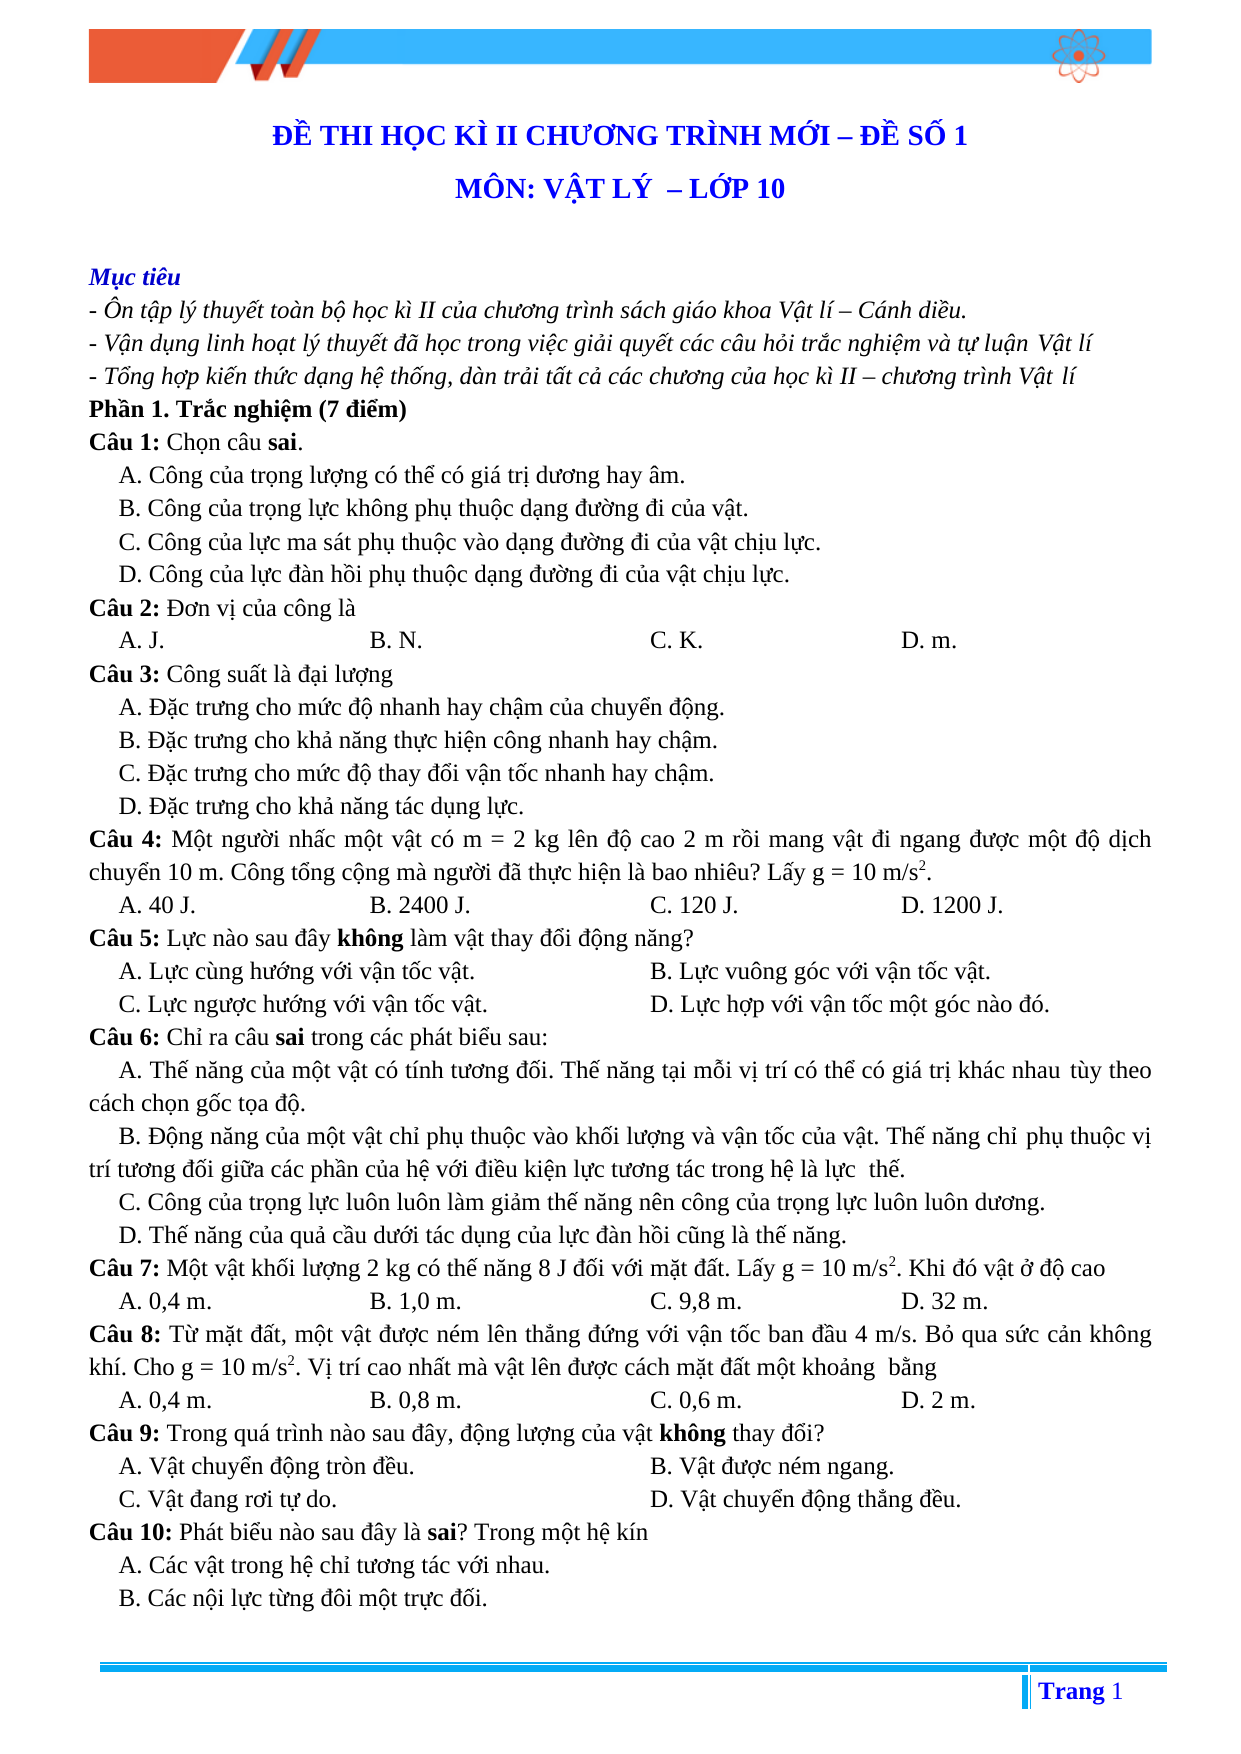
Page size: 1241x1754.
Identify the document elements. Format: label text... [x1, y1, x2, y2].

picture [88, 29, 1152, 83]
text ĐỀ THI HỌC KÌ II CHƯƠNG TRÌNH MỚI – ĐỀ SỐ 1 [89, 118, 1152, 152]
text Câu 7: Một vật khối lượng 2 kg có thế năng 8 J đối với mặt đất. Lấy g = 10 m/s2. Khi đó vật ở độ cao [89, 1253, 1152, 1282]
text D. Thế năng của quả cầu dưới tác dụng của lực đàn hồi cũng là thế năng. [89, 1220, 1152, 1249]
text Câu 8: Từ mặt đất, một vật được ném lên thẳng đứng với vận tốc ban đầu 4 m/s. Bỏ qua sức cản không khí. Cho g = 10 m/s2. Vị trí cao nhất mà vật lên được cách mặt đất một khoảng bằng [89, 1319, 1152, 1381]
text Câu 2: Đơn vị của công là [89, 593, 1152, 621]
text A. Lực cùng hướng với vận tốc vật. B. Lực vuông góc với vận tốc vật. [89, 956, 1152, 984]
text C. Lực ngược hướng với vận tốc vật. D. Lực hợp với vận tốc một góc nào đó. [89, 989, 1152, 1018]
text D. Công của lực đàn hồi phụ thuộc dạng đường đi của vật chịu lực. [89, 559, 1152, 588]
text Câu 3: Công suất là đại lượng [89, 659, 1152, 687]
text B. Công của trọng lực không phụ thuộc dạng đường đi của vật. [89, 493, 1152, 522]
text Câu 10: Phát biểu nào sau đây là sai? Trong một hệ kín [89, 1517, 1152, 1546]
text Phần 1. Trắc nghiệm (7 điểm) [89, 394, 1152, 423]
text C. Vật đang rơi tự do. D. Vật chuyển động thẳng đều. [89, 1484, 1152, 1513]
text B. Động năng của một vật chỉ phụ thuộc vào khối lượng và vận tốc của vật. Thế năng chỉ phụ thuộc vị trí tương đối giữa các phần của hệ với điều kiện lực tương tác trong hệ là lực thế. [89, 1121, 1152, 1183]
text - Vận dụng linh hoạt lý thuyết đã học trong việc giải quyết các câu hỏi trắc nghiệm và tự luận Vật lí [89, 328, 1152, 357]
text Mục tiêu [89, 262, 1152, 291]
text A. 40 J. B. 2400 J. C. 120 J. D. 1200 J. [89, 890, 1152, 918]
text B. Đặc trưng cho khả năng thực hiện công nhanh hay chậm. [89, 725, 1152, 753]
text A. J. B. N. C. K. D. m. [89, 626, 1152, 654]
text B. Các nội lực từng đôi một trực đối. [89, 1583, 1152, 1612]
text Câu 1: Chọn câu sai. [89, 427, 1152, 456]
text C. Đặc trưng cho mức độ thay đổi vận tốc nhanh hay chậm. [89, 758, 1152, 786]
text D. Đặc trưng cho khả năng tác dụng lực. [89, 791, 1152, 819]
text - Tổng hợp kiến thức dạng hệ thống, dàn trải tất cả các chương của học kì II – chương trình Vật lí [89, 361, 1152, 390]
text Câu 4: Một người nhấc một vật có m = 2 kg lên độ cao 2 m rồi mang vật đi ngang được một độ dịch chuyển 10 m. Công tổng cộng mà người đã thực hiện là bao nhiêu? Lấy g = 10 m/s2. [89, 824, 1152, 886]
text Câu 5: Lực nào sau đây không làm vật thay đổi động năng? [89, 923, 1152, 952]
text A. 0,4 m. B. 0,8 m. C. 0,6 m. D. 2 m. [89, 1385, 1152, 1414]
text Câu 9: Trong quá trình nào sau đây, động lượng của vật không thay đổi? [89, 1418, 1152, 1447]
text - Ôn tập lý thuyết toàn bộ học kì II của chương trình sách giáo khoa Vật lí – Cánh diều. [89, 295, 1152, 324]
text A. Công của trọng lượng có thể có giá trị dương hay âm. [89, 461, 1152, 489]
text Câu 6: Chỉ ra câu sai trong các phát biểu sau: [89, 1022, 1152, 1051]
text A. Đặc trưng cho mức độ nhanh hay chậm của chuyển động. [89, 692, 1152, 720]
text MÔN: VẬT LÝ – LỚP 10 [89, 171, 1152, 204]
text C. Công của lực ma sát phụ thuộc vào dạng đường đi của vật chịu lực. [89, 527, 1152, 555]
text A. Vật chuyển động tròn đều. B. Vật được ném ngang. [89, 1451, 1152, 1480]
text A. 0,4 m. B. 1,0 m. C. 9,8 m. D. 32 m. [89, 1286, 1152, 1315]
text A. Thế năng của một vật có tính tương đối. Thế năng tại mỗi vị trí có thể có giá trị khác nhau tùy theo cách chọn gốc tọa độ. [89, 1055, 1152, 1117]
text C. Công của trọng lực luôn luôn làm giảm thế năng nên công của trọng lực luôn luôn dương. [89, 1187, 1152, 1216]
text A. Các vật trong hệ chỉ tương tác với nhau. [89, 1550, 1152, 1579]
